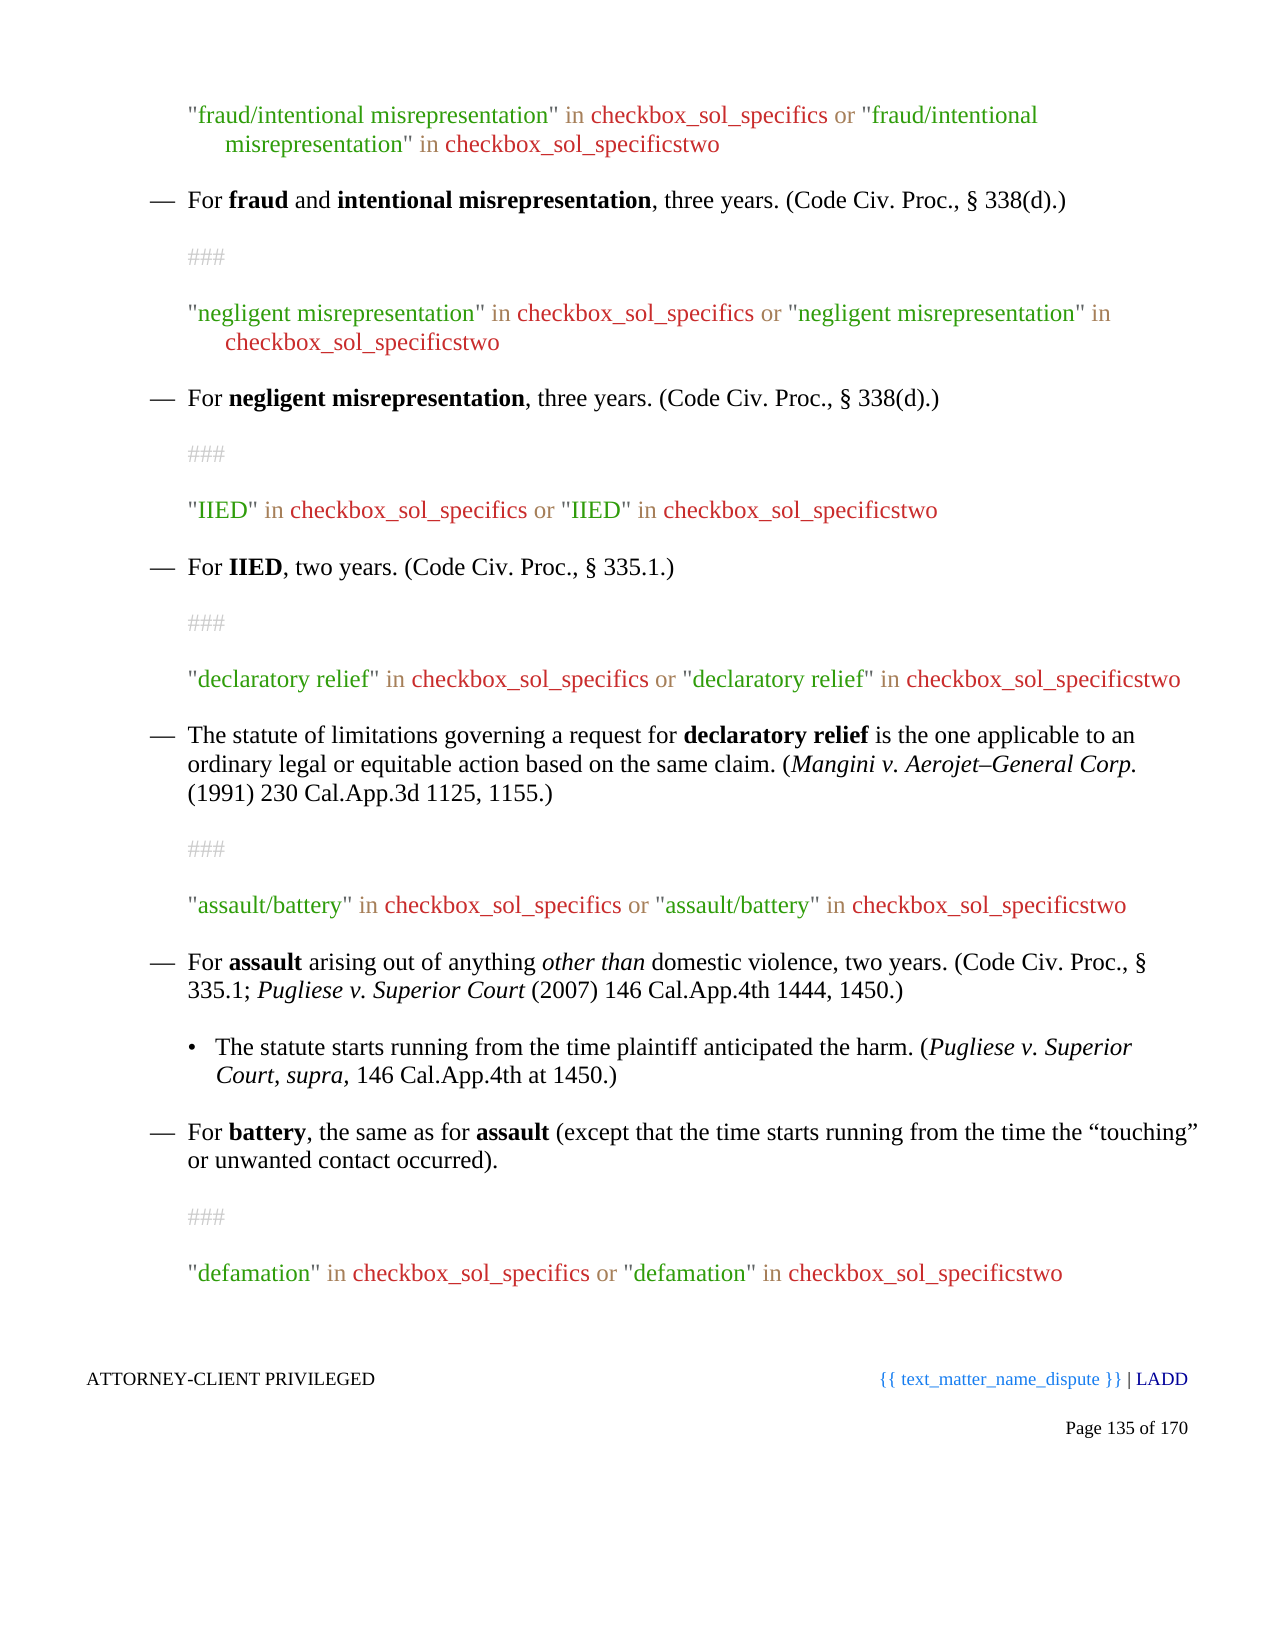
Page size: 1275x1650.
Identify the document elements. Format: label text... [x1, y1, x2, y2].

text — For fraud and intentional misrepresentation, three years. (Code Civ. Proc., § 338(d).) [150, 186, 1200, 214]
text — The statute of limitations governing a request for declaratory relief is the one applicable to an ordinary legal or equitable action based on the same claim. (Mangini v. Aerojet–General Corp. (1991) 230 Cal.App.3d 1125, 1155.) [150, 721, 1200, 807]
text — For IIED, two years. (Code Civ. Proc., § 335.1.) [150, 552, 1200, 581]
text — For assault arising out of anything other than domestic violence, two years. (Code Civ. Proc., § 335.1; Pugliese v. Superior Court (2007) 146 Cal.App.4th 1444, 1450.) [150, 947, 1200, 1004]
text — For negligent misrepresentation, three years. (Code Civ. Proc., § 338(d).) [150, 383, 1200, 412]
text — For battery, the same as for assault (except that the time starts running from the time the “touching” or unwanted contact occurred). [150, 1117, 1200, 1174]
text • The statute starts running from the time plaintiff anticipated the harm. (Pugliese v. Superior Court, supra, 146 Cal.App.4th at 1450.) [187, 1032, 1200, 1089]
